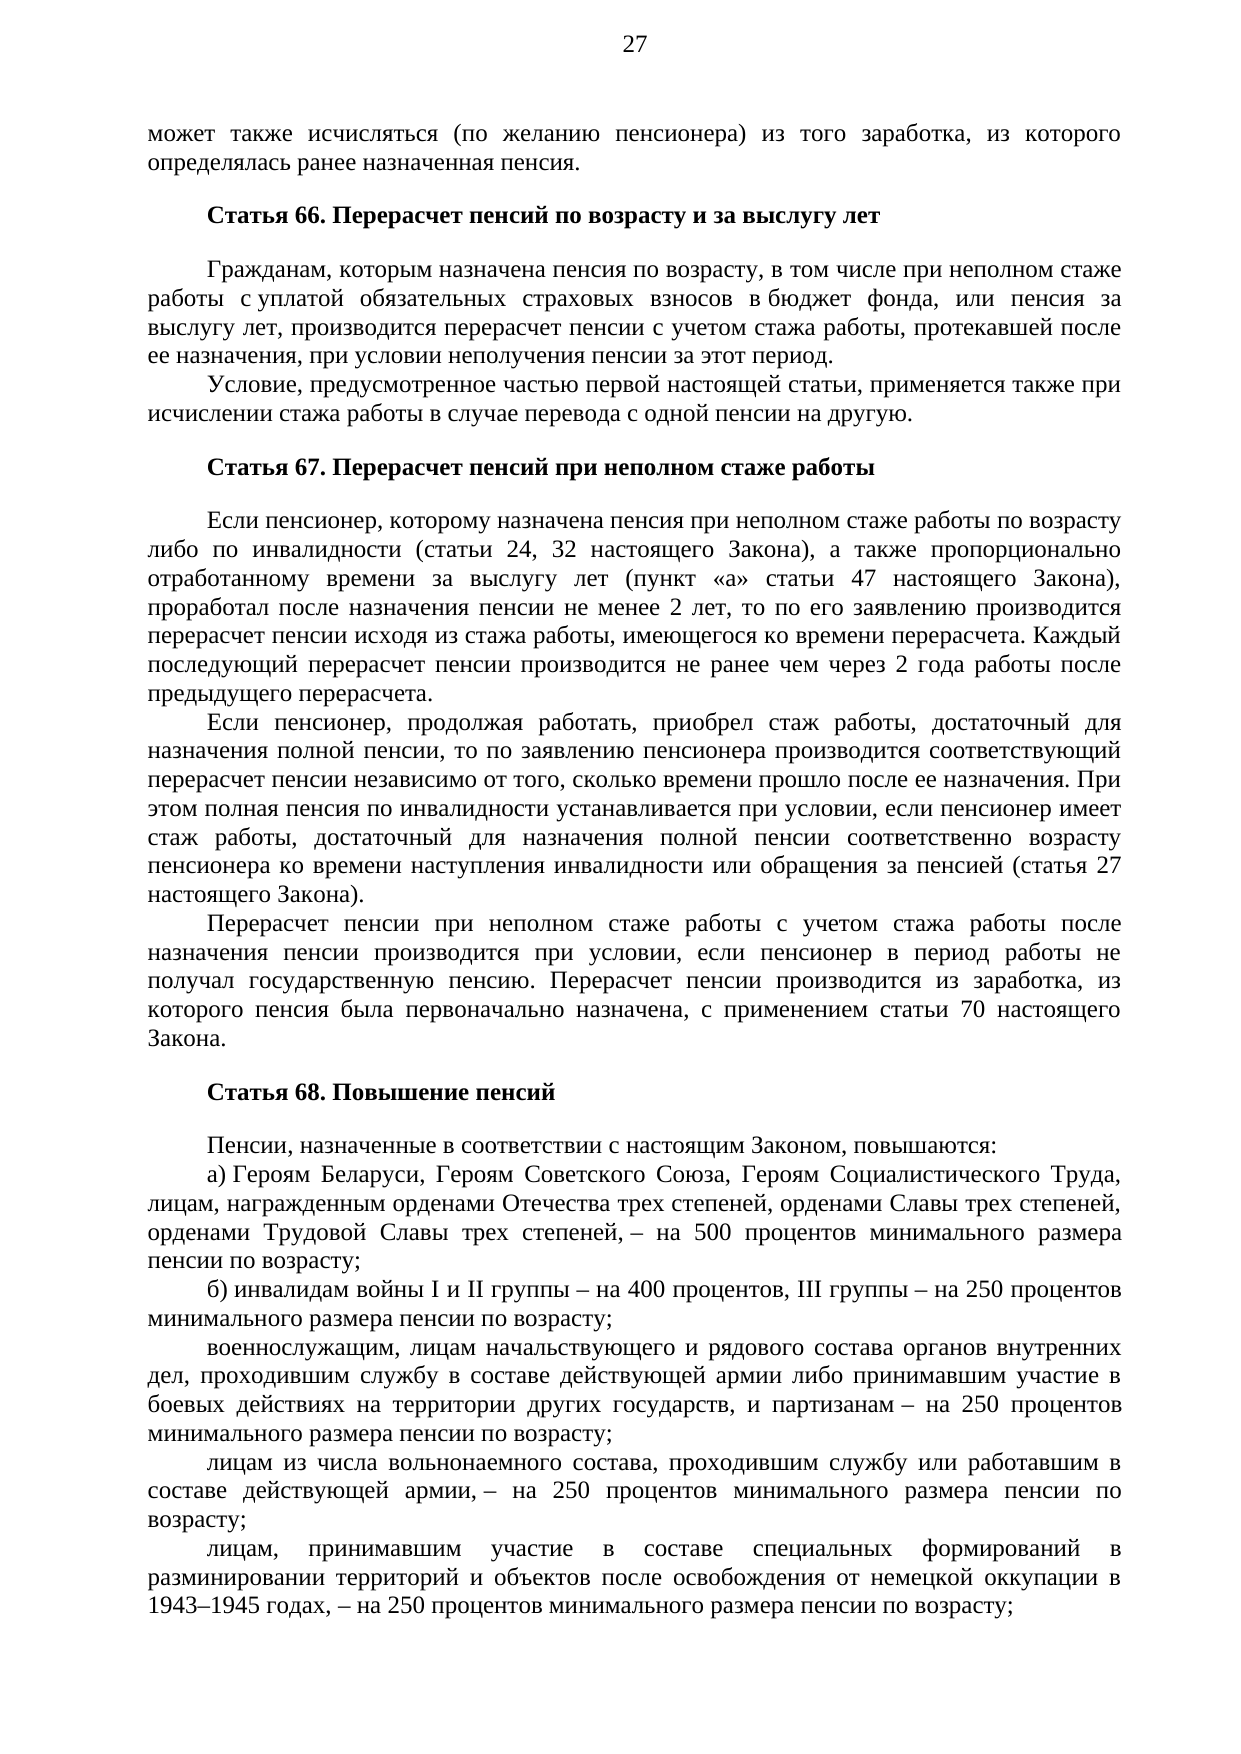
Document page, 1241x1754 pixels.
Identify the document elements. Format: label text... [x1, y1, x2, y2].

text Условие, предусмотренное частью первой настоящей статьи, применяется также при исчислении стажа работы в случае перевода с одной пенсии на другую. [147, 369, 1122, 427]
text лицам, принимавшим участие в составе специальных формирований в разминировании территорий и объектов после освобождения от немецкой оккупации в 1943–1945 годах, – на 250 процентов минимального размера пенсии по возрасту; [147, 1533, 1122, 1619]
text б) инвалидам войны І и ІІ группы – на 400 процентов, ІІІ группы – на 250 процентов минимального размера пенсии по возрасту; [147, 1274, 1122, 1332]
text военнослужащим, лицам начальствующего и рядового состава органов внутренних дел, проходившим службу в составе действующей армии либо принимавшим участие в боевых действиях на территории других государств, и партизанам – на 250 процентов минимального размера пенсии по возрасту; [147, 1332, 1122, 1447]
text Статья 68. Повышение пенсий [207, 1077, 1122, 1106]
text а) Героям Беларуси, Героям Советского Союза, Героям Социалистического Труда, лицам, награжденным орденами Отечества трех степеней, орденами Славы трех степеней, орденами Трудовой Славы трех степеней, – на 500 процентов минимального размера пенсии по возрасту; [147, 1159, 1122, 1274]
text Пенсии, назначенные в соответствии с настоящим Законом, повышаются: [147, 1131, 1122, 1159]
text Статья 67. Перерасчет пенсий при неполном стаже работы [207, 452, 1122, 481]
text Перерасчет пенсии при неполном стаже работы с учетом стажа работы после назначения пенсии производится при условии, если пенсионер в период работы не получал государственную пенсию. Перерасчет пенсии производится из заработка, из которого пенсия была первоначально назначена, с применением статьи 70 настоящего Закона. [147, 908, 1122, 1052]
text Если пенсионер, которому назначена пенсия при неполном стаже работы по возрасту либо по инвалидности (статьи 24, 32 настоящего Закона), а также пропорционально отработанному времени за выслугу лет (пункт «а» статьи 47 настоящего Закона), проработал после назначения пенсии не менее 2 лет, то по его заявлению производится перерасчет пенсии исходя из стажа работы, имеющегося ко времени перерасчета. Каждый последующий перерасчет пенсии производится не ранее чем через 2 года работы после предыдущего перерасчета. [147, 506, 1122, 707]
text лицам из числа вольнонаемного состава, проходившим службу или работавшим в составе действующей армии, – на 250 процентов минимального размера пенсии по возрасту; [147, 1447, 1122, 1533]
text Если пенсионер, продолжая работать, приобрел стаж работы, достаточный для назначения полной пенсии, то по заявлению пенсионера производится соответствующий перерасчет пенсии независимо от того, сколько времени прошло после ее назначения. При этом полная пенсия по инвалидности устанавливается при условии, если пенсионер имеет стаж работы, достаточный для назначения полной пенсии соответственно возрасту пенсионера ко времени наступления инвалидности или обращения за пенсией (статья 27 настоящего Закона). [147, 707, 1122, 908]
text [147, 118, 1122, 176]
text Статья 66. Перерасчет пенсий по возрасту и за выслугу лет [207, 201, 1122, 229]
text Гражданам, которым назначена пенсия по возрасту, в том числе при неполном стаже работы с уплатой обязательных страховых взносов в бюджет фонда, или пенсия за выслугу лет, производится перерасчет пенсии с учетом стажа работы, протекавшей после ее назначения, при условии неполучения пенсии за этот период. [147, 254, 1122, 369]
